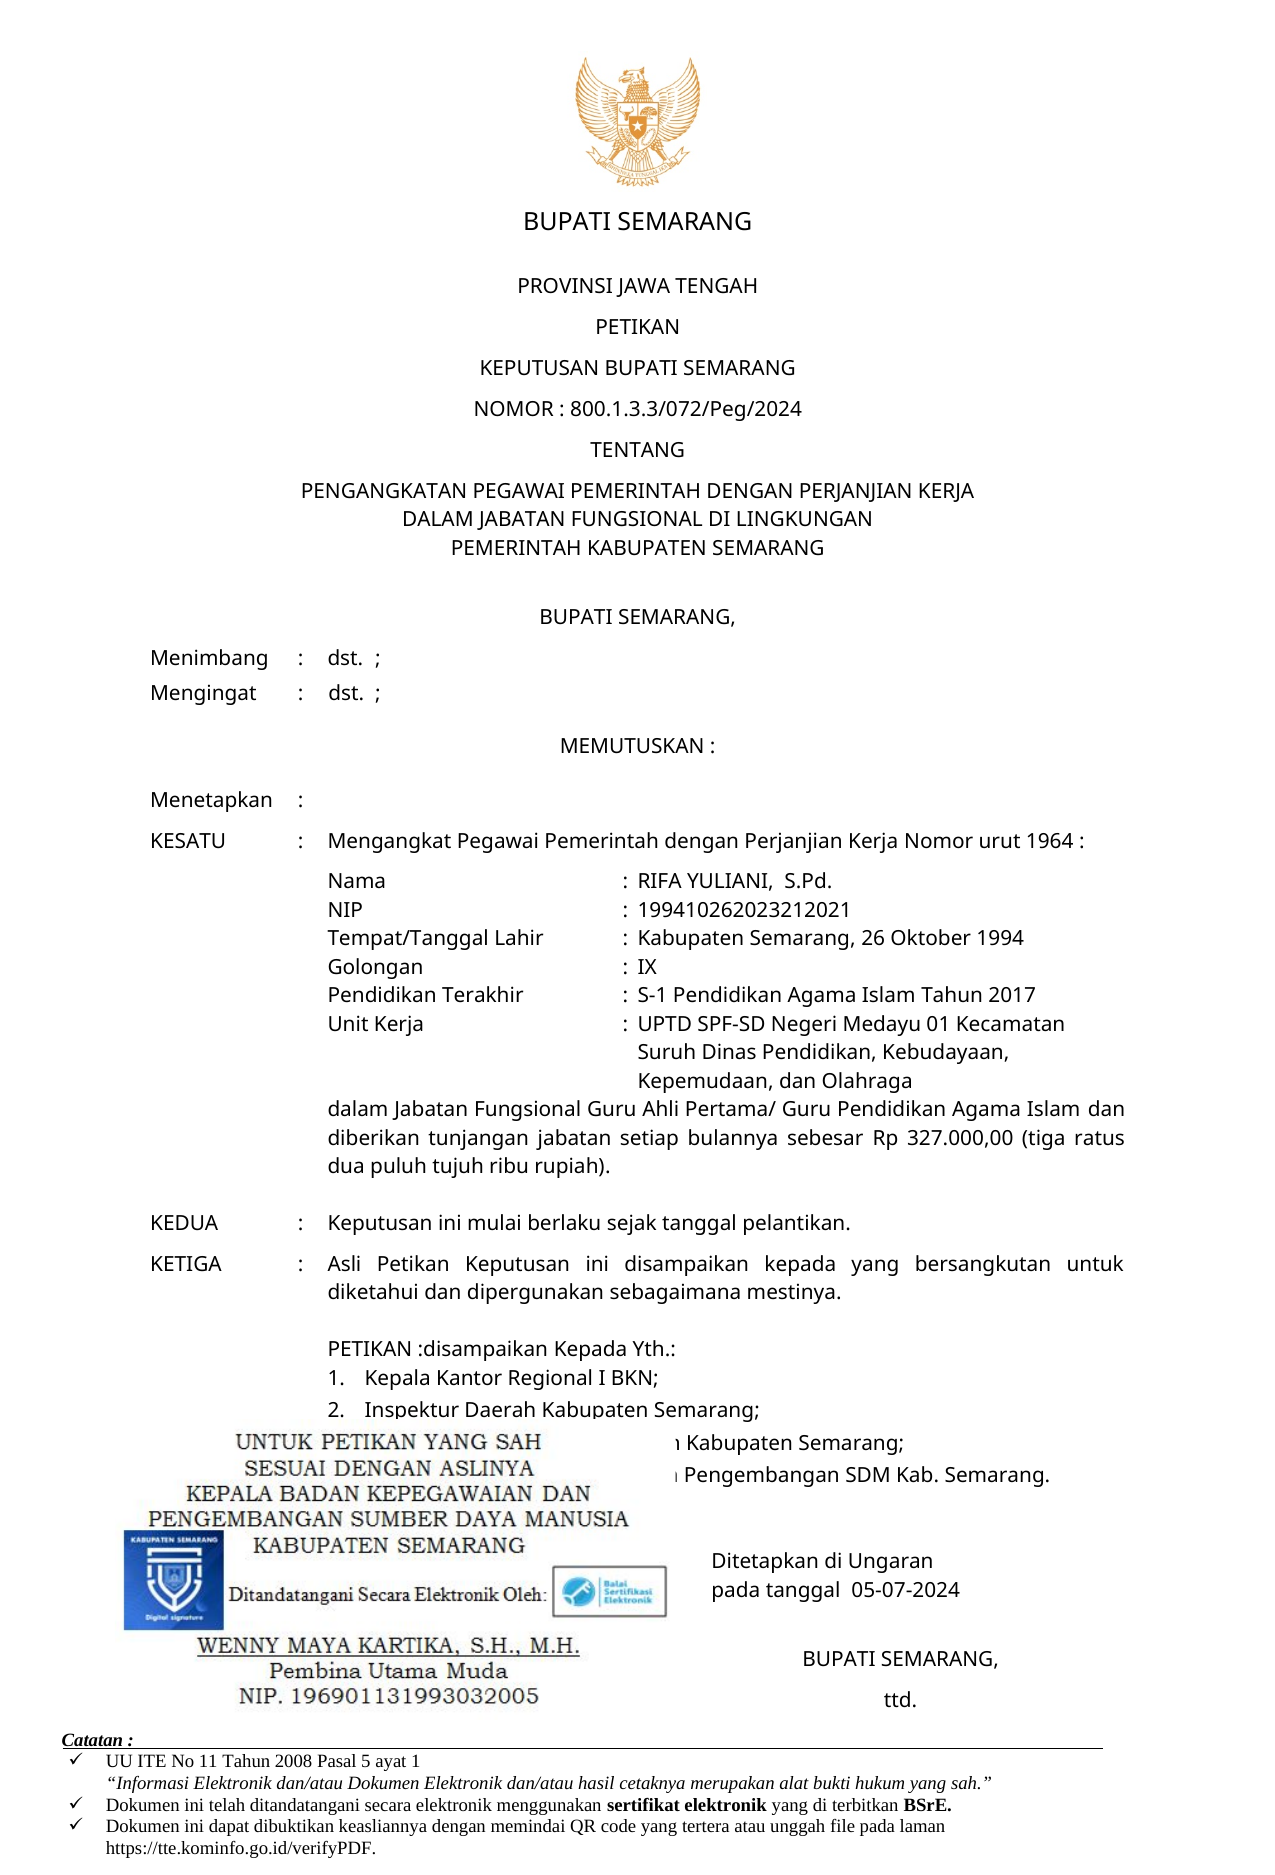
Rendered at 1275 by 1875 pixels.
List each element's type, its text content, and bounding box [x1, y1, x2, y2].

text Nama : RIFA YULIANI, S.Pd. [327, 867, 1125, 895]
list 1. Kepala Kantor Regional I BKN; [327, 1363, 1125, 1391]
text Pendidikan Terakhir : S-1 Pendidikan Agama Islam Tahun 2017 [327, 980, 1125, 1009]
text Golongan : IX [327, 952, 1125, 980]
text PETIKAN [150, 312, 1125, 341]
text Mengingat : dst. ; [150, 678, 1125, 706]
text KEPUTUSAN BUPATI [150, 353, 1125, 382]
text dalam Jabatan Fungsional Guru Ahli Pertama/ Guru Pendidikan Agama Islam dan diberikan tunjangan jabatan setiap bulannya sebesar Rp 327.000,00 (tiga ratus dua puluh tujuh ribu rupiah). [327, 1094, 1125, 1179]
text PEMERINTAH KABUPATEN SEMARANG [150, 533, 1125, 561]
text Menetapkan : [150, 785, 1125, 813]
picture [567, 51, 708, 192]
text PROVINSI JAWA TENGAH [150, 271, 1125, 300]
text Unit Kerja : UPTD SPF-SD Negeri Medayu 01 Kecamatan Suruh Dinas Pendidikan, Kebudayaan, Kepemudaan, dan Olahraga [327, 1009, 1125, 1094]
text MEMUTUSKAN : [150, 731, 1125, 760]
text Tempat/Tanggal Lahir : Kabupaten Semarang, 26 Oktober 1994 [327, 923, 1125, 952]
text BUPATI , [676, 1644, 1125, 1673]
list 4. Kepala Badan Kepegawaian dan Pengembangan SDM Kab. . [676, 1460, 1125, 1489]
text pada tanggal 05-07-2024 [711, 1575, 1125, 1603]
list 2. Inspektur Daerah Kabupaten ; [327, 1395, 1125, 1424]
list 3. Kepala Badan Keuangan Daerah Kabupaten ; [676, 1428, 1125, 1456]
text BUPATI , [150, 602, 1125, 631]
text Ditetapkan di Ungaran [711, 1546, 1125, 1575]
text PETIKAN :disampaikan Kepada Yth.: [150, 1334, 1125, 1363]
text BUPATI SEMARANG [150, 203, 1125, 237]
picture [114, 1419, 676, 1720]
text KESATU : Mengangkat Pegawai Pemerintah dengan Perjanjian Kerja Nomor urut 1964 : [150, 826, 1125, 854]
text KEDUA : Keputusan ini mulai berlaku sejak tanggal pelantikan. [150, 1208, 1125, 1236]
text NIP : 199410262023212021 [327, 895, 1125, 923]
text PENGANGKATAN PEGAWAI PEMERINTAH DENGAN PERJANJIAN KERJA [150, 476, 1125, 504]
text ttd. [676, 1685, 1125, 1714]
text DALAM JABATAN FUNGSIONAL DI LINGKUNGAN [150, 504, 1125, 533]
text TENTANG [150, 435, 1125, 463]
text NOMOR : 800.1.3.3/072/Peg/2024 [150, 394, 1125, 423]
text KETIGA : Asli Petikan Keputusan ini disampaikan kepada yang bersangkutan untuk diketahui dan dipergunakan sebagaimana mestinya. [150, 1249, 1125, 1306]
text Menimbang : dst. ; [150, 643, 1125, 672]
